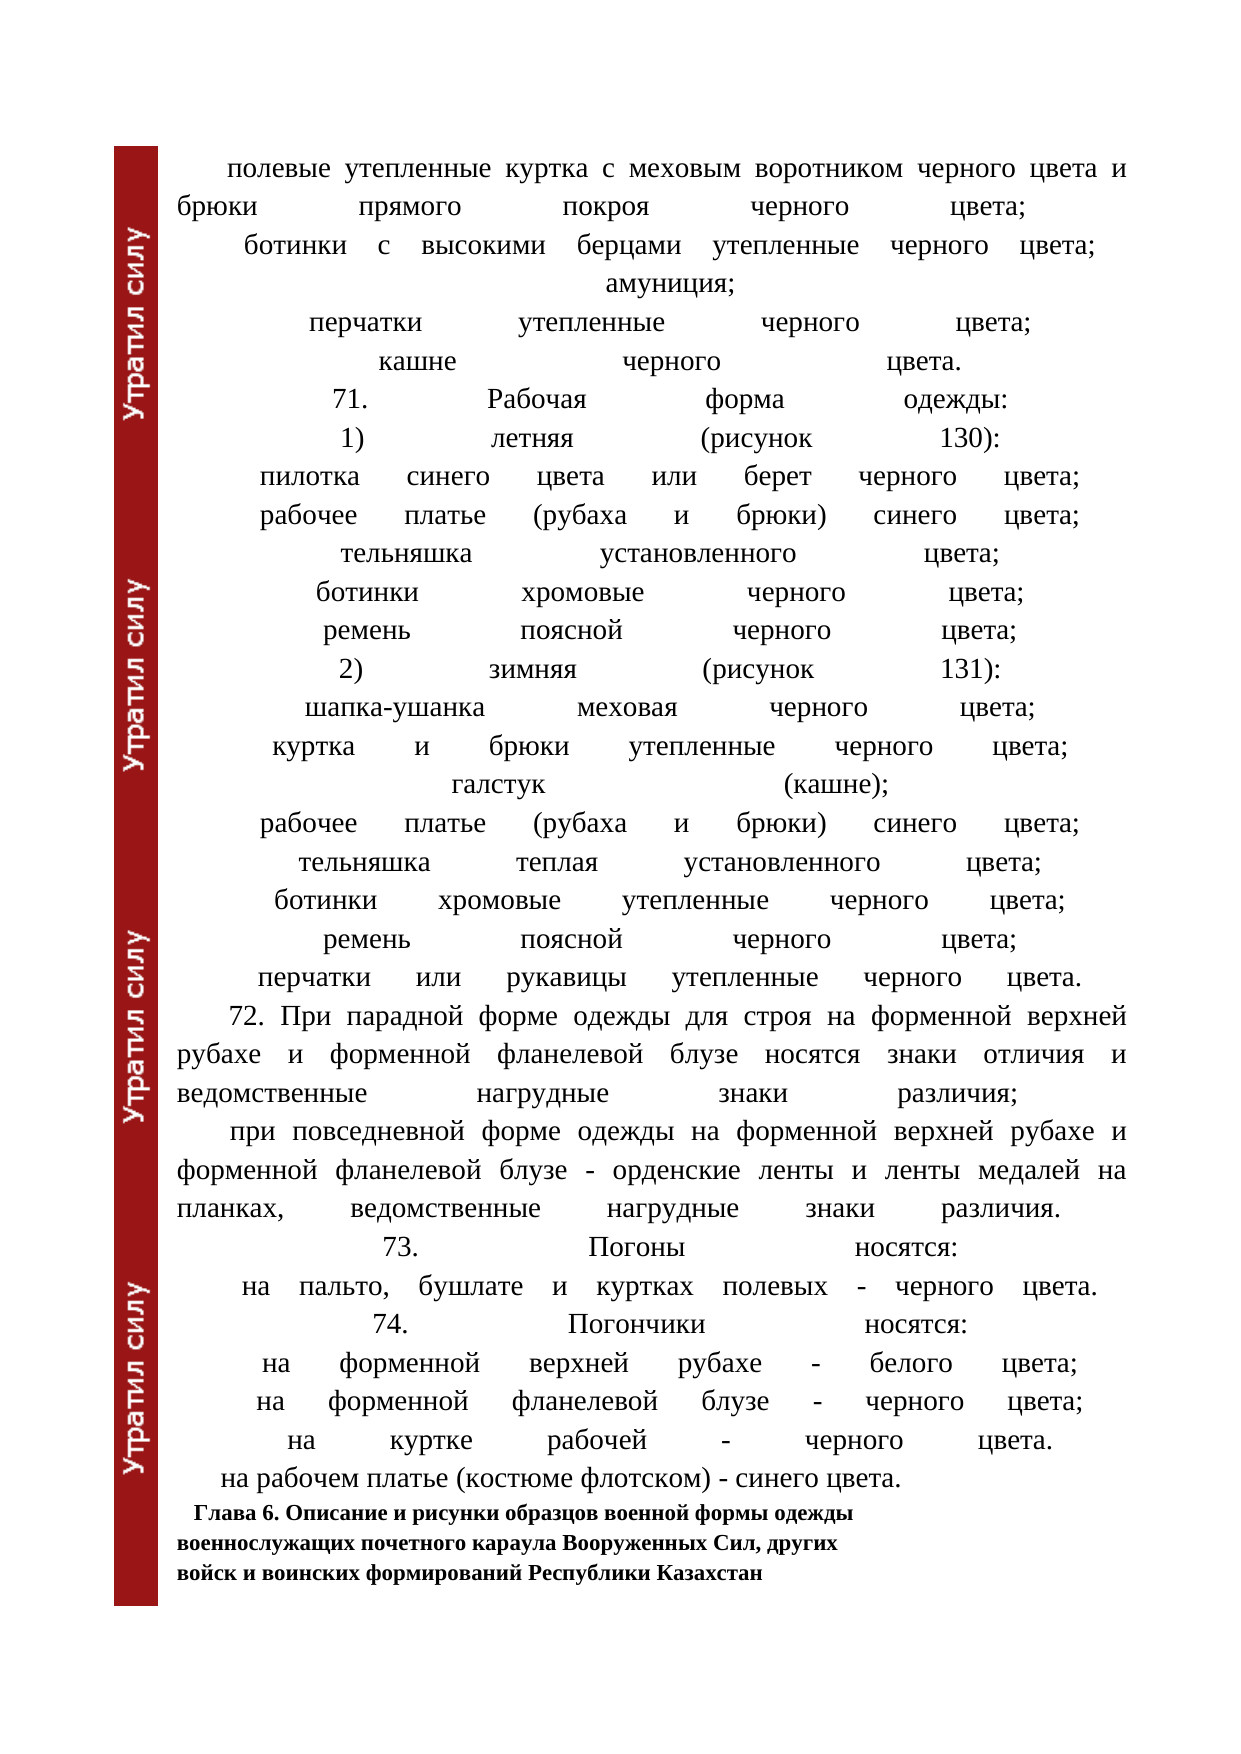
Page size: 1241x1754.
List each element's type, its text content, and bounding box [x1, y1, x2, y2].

picture [114, 1586, 158, 1606]
picture [114, 1494, 158, 1499]
text Глава 6. Описание и рисунки образцов военной формы одежды военнослужащих почетного караула Вооруженных Сил, других войск и воинских формирований Республики Казахстан [112, 1499, 1128, 1586]
picture [114, 146, 158, 150]
